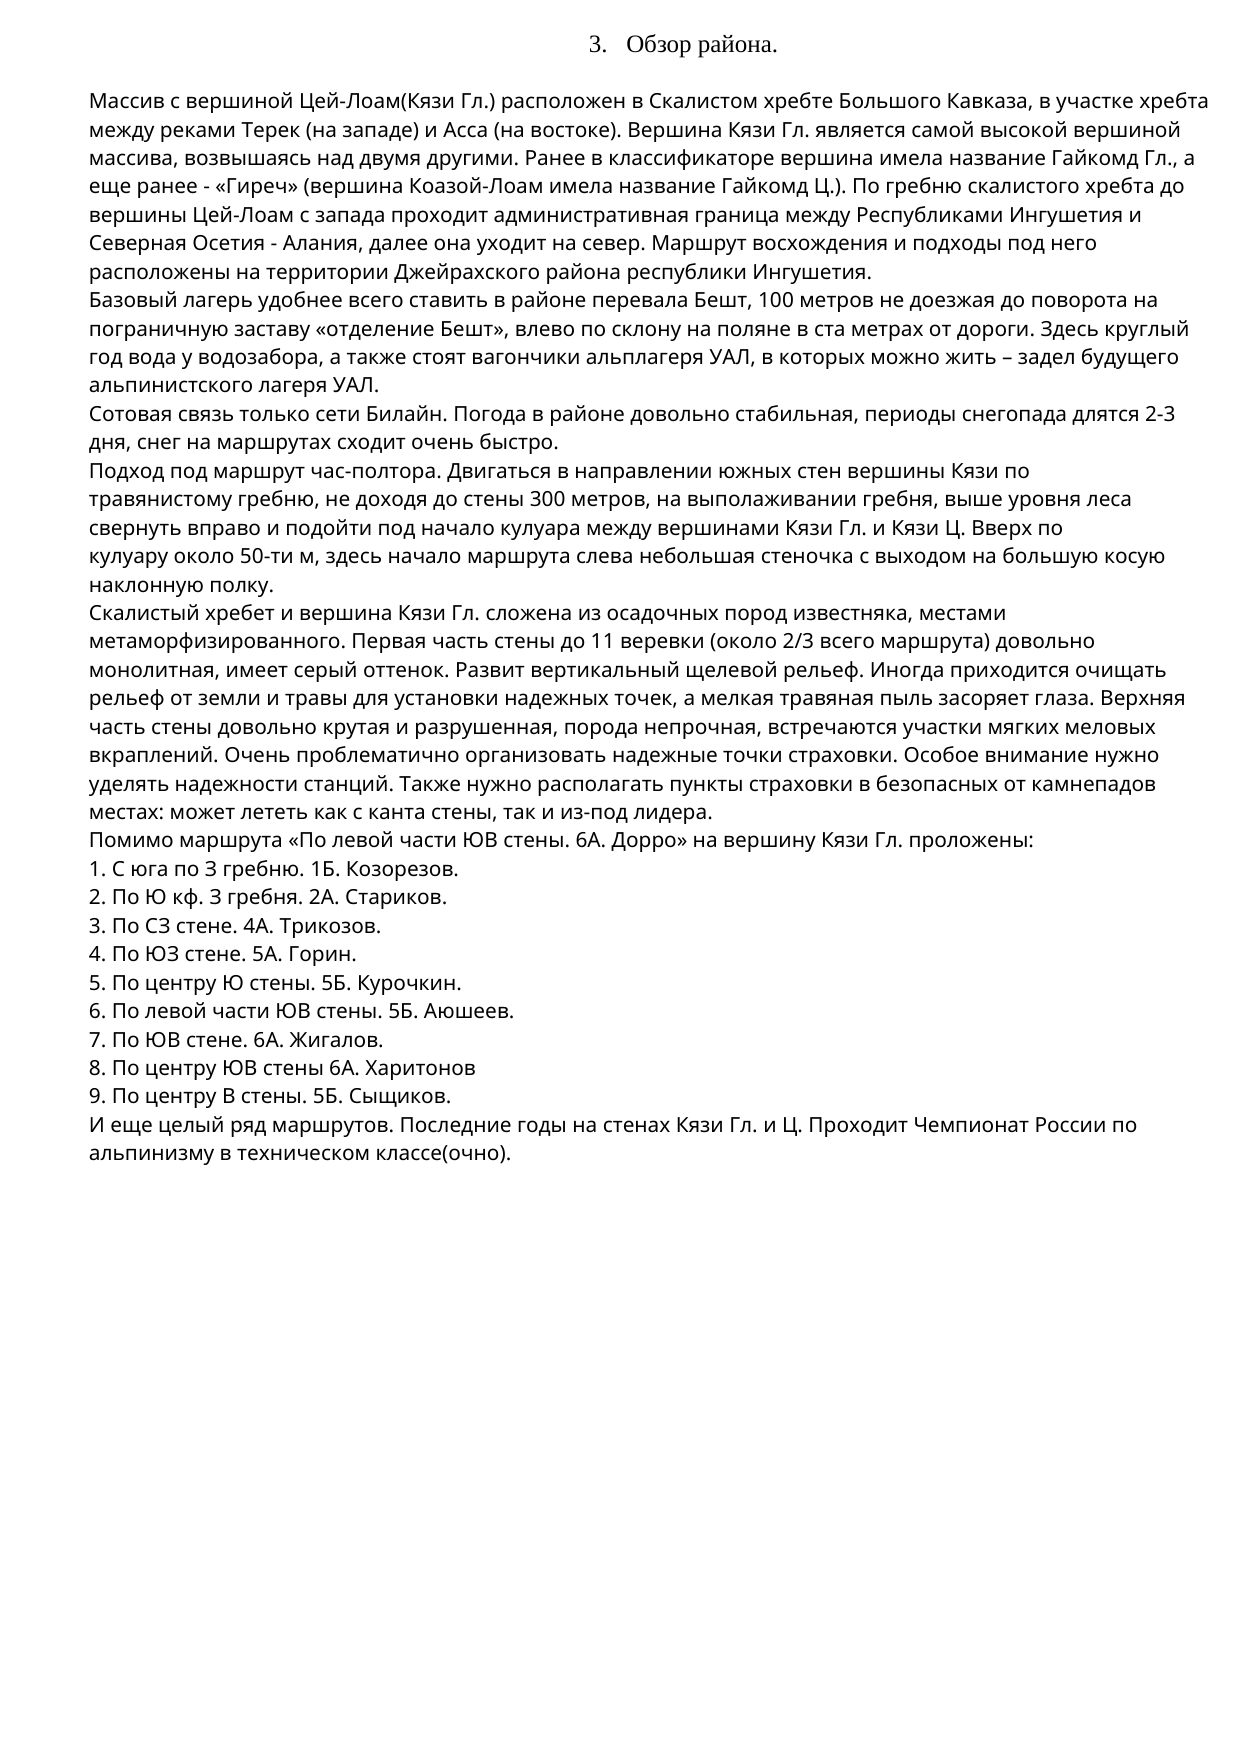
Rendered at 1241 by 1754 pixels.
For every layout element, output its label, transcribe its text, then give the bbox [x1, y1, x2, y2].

text уделять надежности станций. Также нужно располагать пункты страховки в безопасных от камнепадов [89, 769, 1240, 797]
text вершины Цей-Лоам с запада проходит административная граница между Республиками Ингушетия и [89, 200, 1240, 228]
text монолитная, имеет серый оттенок. Развит вертикальный щелевой рельеф. Иногда приходится очищать [89, 655, 1240, 683]
text Скалистый хребет и вершина Кязи Гл. сложена из осадочных пород известняка, местами [89, 598, 1240, 627]
text вкраплений. Очень проблематично организовать надежные точки страховки. Особое внимание нужно [89, 740, 1240, 769]
text 5. По центру Ю стены. 5Б. Курочкин. [89, 968, 1240, 996]
text метаморфизированного. Первая часть стены до 11 веревки (около 2/3 всего маршрута) довольно [89, 627, 1240, 655]
text 7. По ЮВ стене. 6А. Жигалов. [89, 1025, 1240, 1053]
text 9. По центру В стены. 5Б. Сыщиков. [89, 1082, 1240, 1110]
list Обзор района. [126, 29, 1240, 57]
text Массив с вершиной Цей-Лоам(Кязи Гл.) расположен в Скалистом хребте Большого Кавказа, в участке хребта [89, 86, 1240, 115]
text 2. По Ю кф. З гребня. 2А. Стариков. [89, 882, 1240, 911]
text 6. По левой части ЮВ стены. 5Б. Аюшеев. [89, 996, 1240, 1025]
text 4. По ЮЗ стене. 5А. Горин. [89, 939, 1240, 968]
text 1. С юга по З гребню. 1Б. Козорезов. [89, 854, 1240, 882]
text Сотовая связь только сети Билайн. Погода в районе довольно стабильная, периоды снегопада длятся 2-3 [89, 399, 1240, 427]
text между реками Терек (на западе) и Асса (на востоке). Вершина Кязи Гл. является самой высокой вершиной [89, 115, 1240, 143]
text местах: может лететь как с канта стены, так и из-под лидера. [89, 797, 1240, 826]
text часть стены довольно крутая и разрушенная, порода непрочная, встречаются участки мягких меловых [89, 712, 1240, 740]
text массива, возвышаясь над двумя другими. Ранее в классификаторе вершина имела название Гайкомд Гл., а [89, 143, 1240, 172]
text рельеф от земли и травы для установки надежных точек, а мелкая травяная пыль засоряет глаза. Верхняя [89, 683, 1240, 712]
text пограничную заставу «отделение Бешт», влево по склону на поляне в ста метрах от дороги. Здесь круглый [89, 314, 1240, 342]
text свернуть вправо и подойти под начало кулуара между вершинами Кязи Гл. и Кязи Ц. Вверх по [89, 513, 1240, 541]
text Северная Осетия - Алания, далее она уходит на север. Маршрут восхождения и подходы под него [89, 228, 1240, 257]
text 3. По СЗ стене. 4А. Трикозов. [89, 911, 1240, 939]
text 8. По центру ЮВ стены 6А. Харитонов [89, 1053, 1240, 1082]
text еще ранее - «Гиреч» (вершина Коазой-Лоам имела название Гайкомд Ц.). По гребню скалистого хребта до [89, 172, 1240, 200]
text наклонную полку. [89, 570, 1240, 598]
text И еще целый ряд маршрутов. Последние годы на стенах Кязи Гл. и Ц. Проходит Чемпионат России по альпинизму в техническом классе(очно). [89, 1110, 1240, 1167]
text расположены на территории Джейрахского района республики Ингушетия. [89, 257, 1240, 285]
text Помимо маршрута «По левой части ЮВ стены. 6А. Дорро» на вершину Кязи Гл. проложены: [89, 826, 1240, 854]
text травянистому гребню, не доходя до стены 300 метров, на выполаживании гребня, выше уровня леса [89, 484, 1240, 513]
text год вода у водозабора, а также стоят вагончики альплагеря УАЛ, в которых можно жить – задел будущего [89, 342, 1240, 371]
text Базовый лагерь удобнее всего ставить в районе перевала Бешт, 100 метров не доезжая до поворота на [89, 285, 1240, 314]
text дня, снег на маршрутах сходит очень быстро. [89, 427, 1240, 456]
text Подход под маршрут час-полтора. Двигаться в направлении южных стен вершины Кязи по [89, 456, 1240, 484]
text кулуару около 50-ти м, здесь начало маршрута слева небольшая стеночка с выходом на большую косую [89, 541, 1240, 570]
text альпинистского лагеря УАЛ. [89, 371, 1240, 399]
